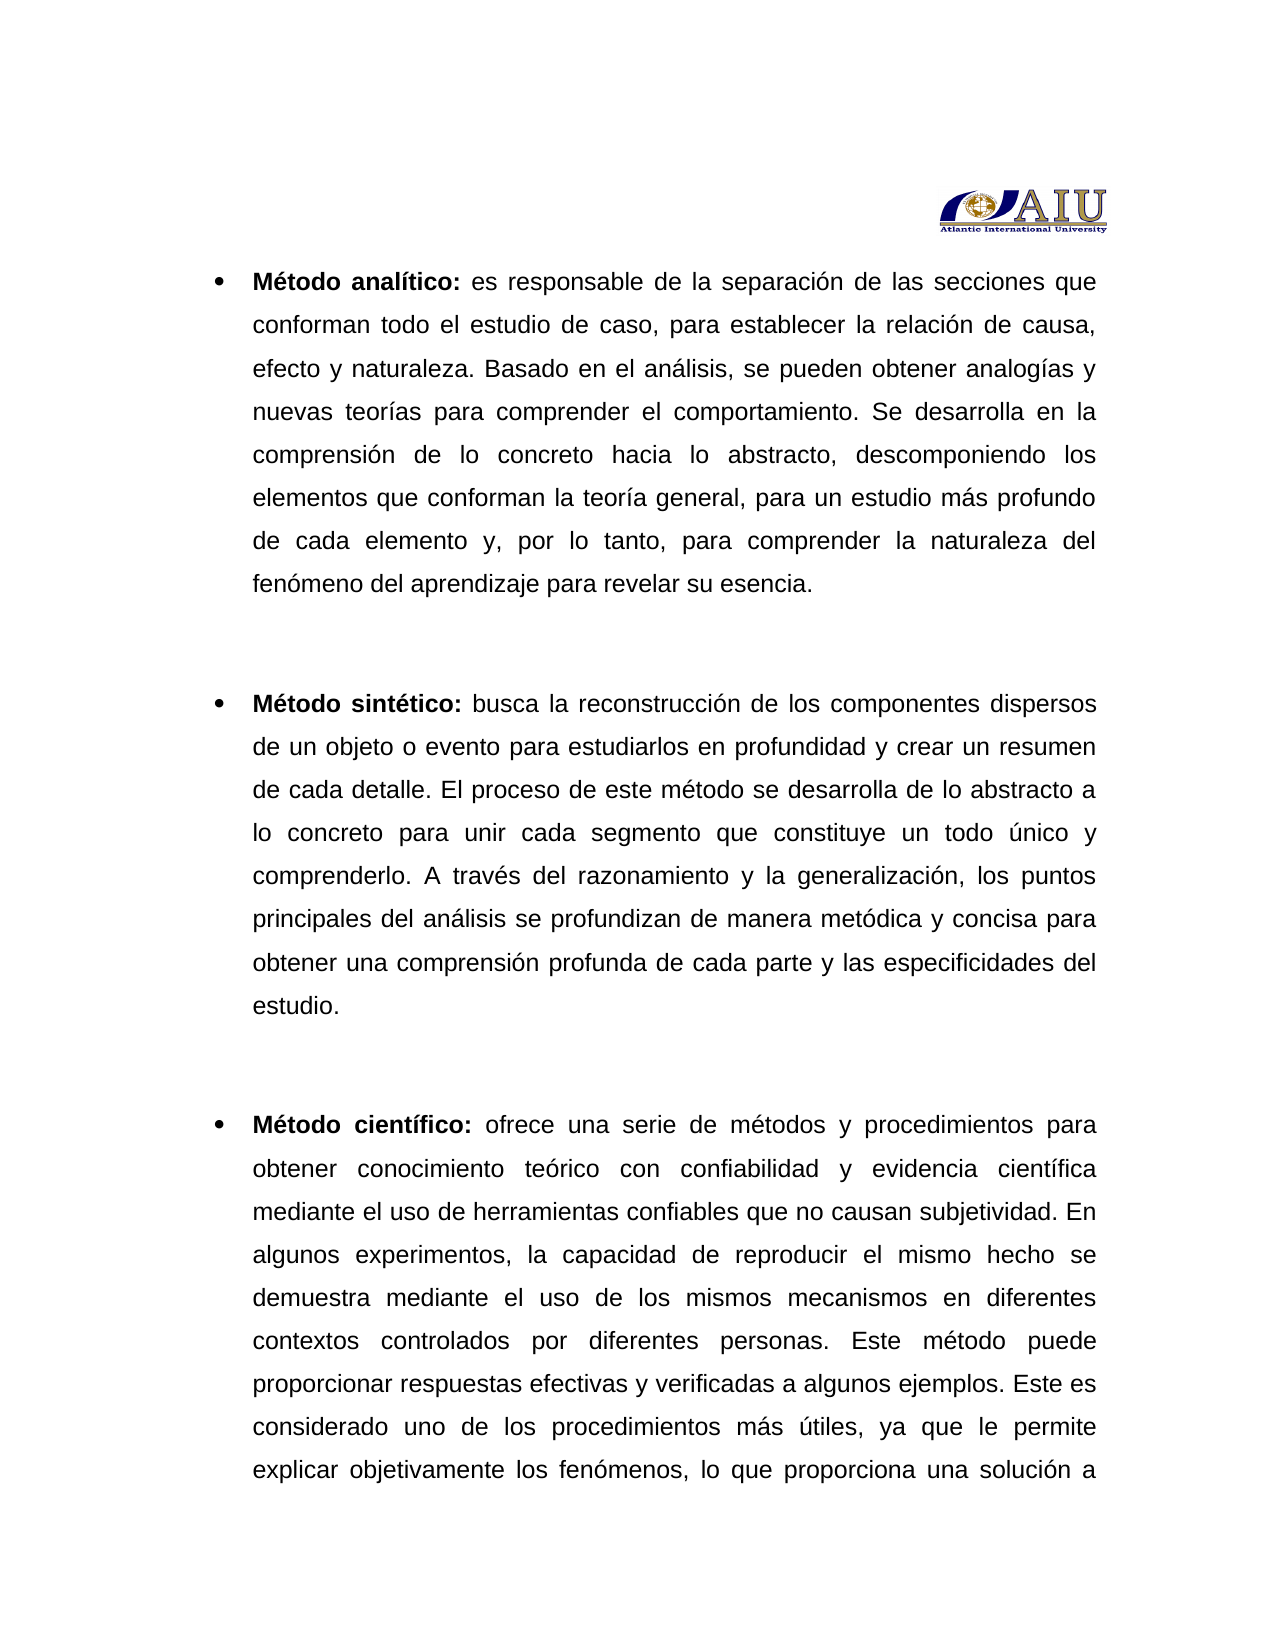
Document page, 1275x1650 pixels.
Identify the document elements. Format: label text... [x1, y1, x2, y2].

picture [936, 186, 1111, 236]
list Método analítico: es responsable de la separación de las secciones que conforman todo el estudio de caso, para establecer la relación de causa, efecto y naturaleza. Basado en el análisis, se pueden obtener analogías y nuevas teorías para comprender el comportamiento. Se desarrolla en la comprensión de lo concreto hacia lo abstracto, descomponiendo los elementos que conforman la teoría general, para un estudio más profundo de cada elemento y, por lo tanto, para comprender la naturaleza del fenómeno del aprendizaje para revelar su esencia. [215, 267, 1098, 598]
list Método sintético: busca la reconstrucción de los componentes dispersos de un objeto o evento para estudiarlos en profundidad y crear un resumen de cada detalle. El proceso de este método se desarrolla de lo abstracto a lo concreto para unir cada segmento que constituye un todo único y comprenderlo. A través del razonamiento y la generalización, los puntos principales del análisis se profundizan de manera metódica y concisa para obtener una comprensión profunda de cada parte y las especificidades del estudio. [215, 689, 1098, 1019]
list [215, 1110, 1098, 1484]
